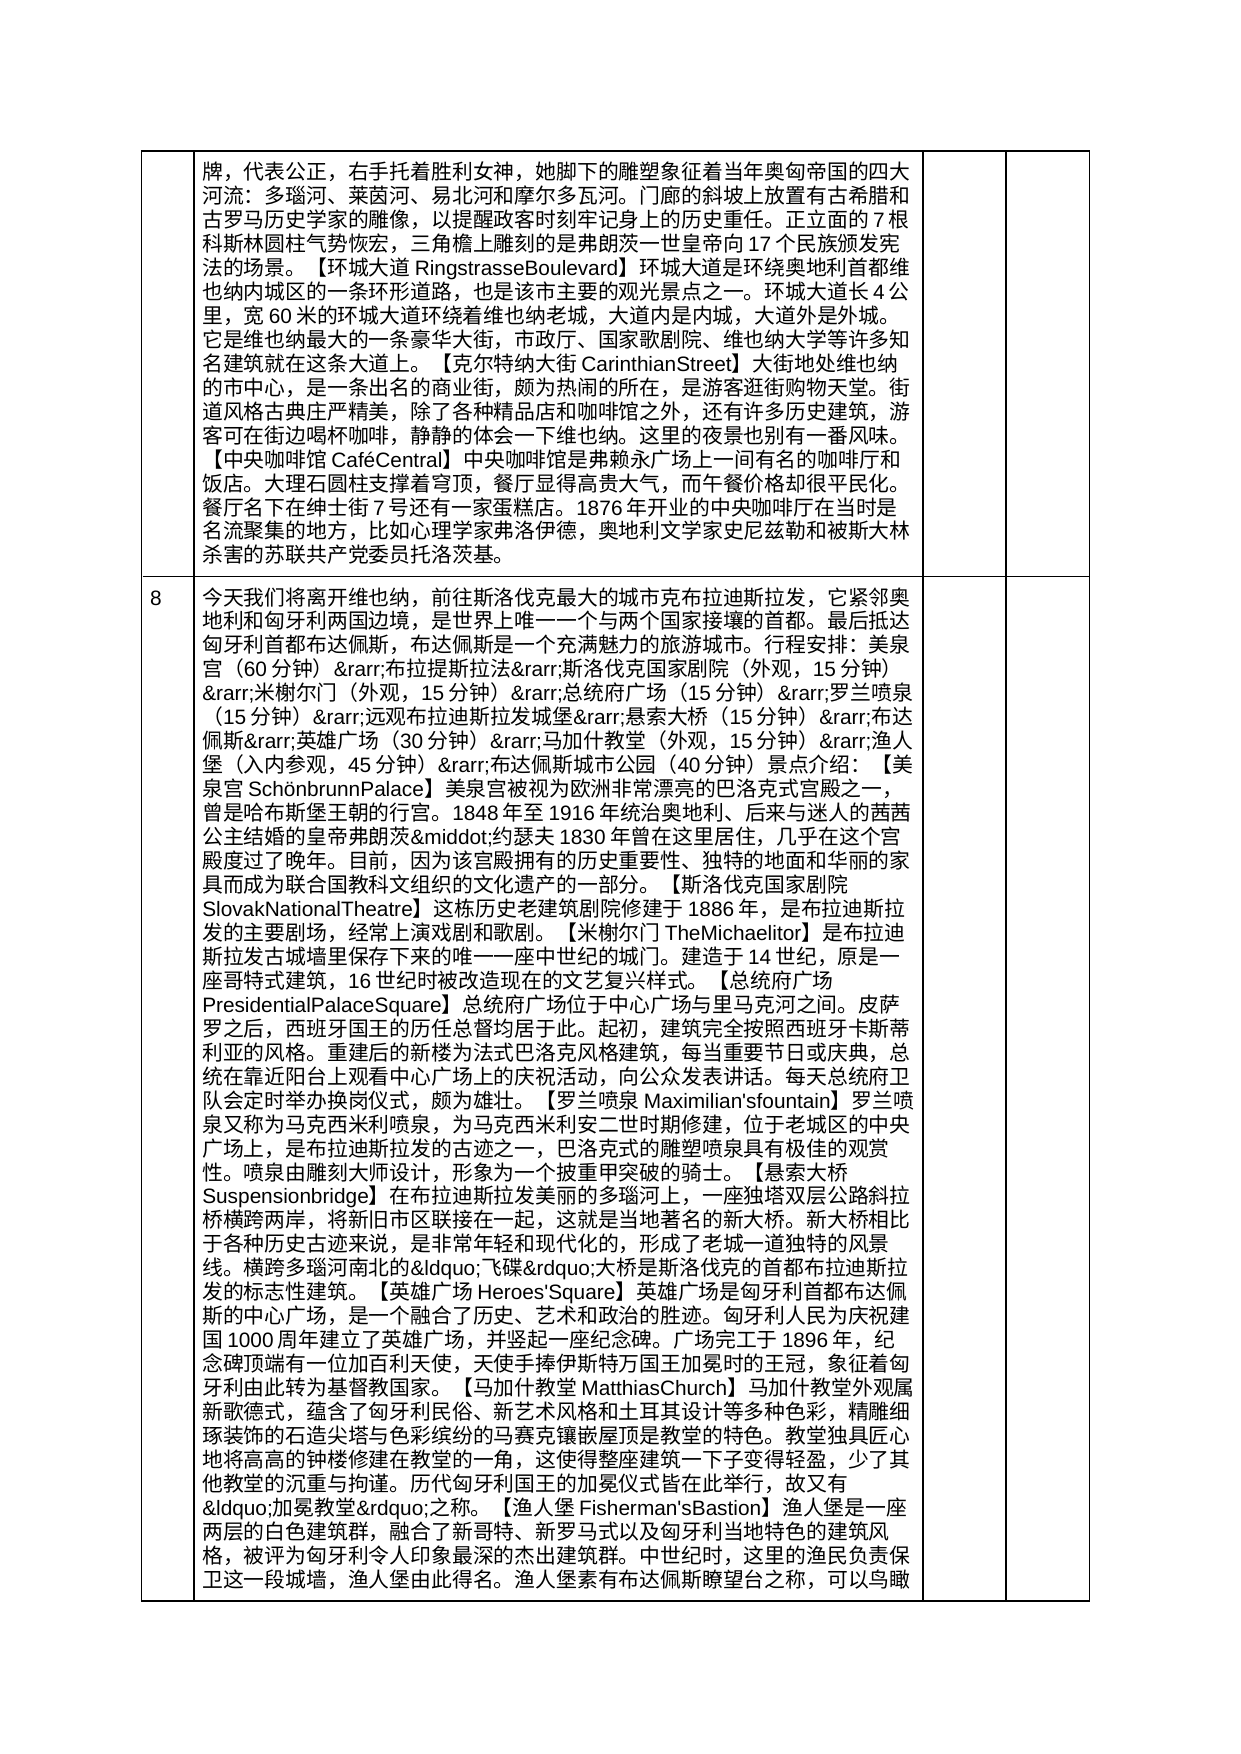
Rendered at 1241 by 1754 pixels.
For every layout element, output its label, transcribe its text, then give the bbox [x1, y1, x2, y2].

table_cell [924, 152, 1005, 576]
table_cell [195, 577, 922, 1600]
table_cell 7 [142, 152, 193, 576]
table_cell 8 [142, 577, 193, 1600]
table_cell [1007, 577, 1089, 1600]
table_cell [195, 152, 922, 576]
table_cell [924, 577, 1005, 1600]
table_cell [1007, 152, 1089, 576]
